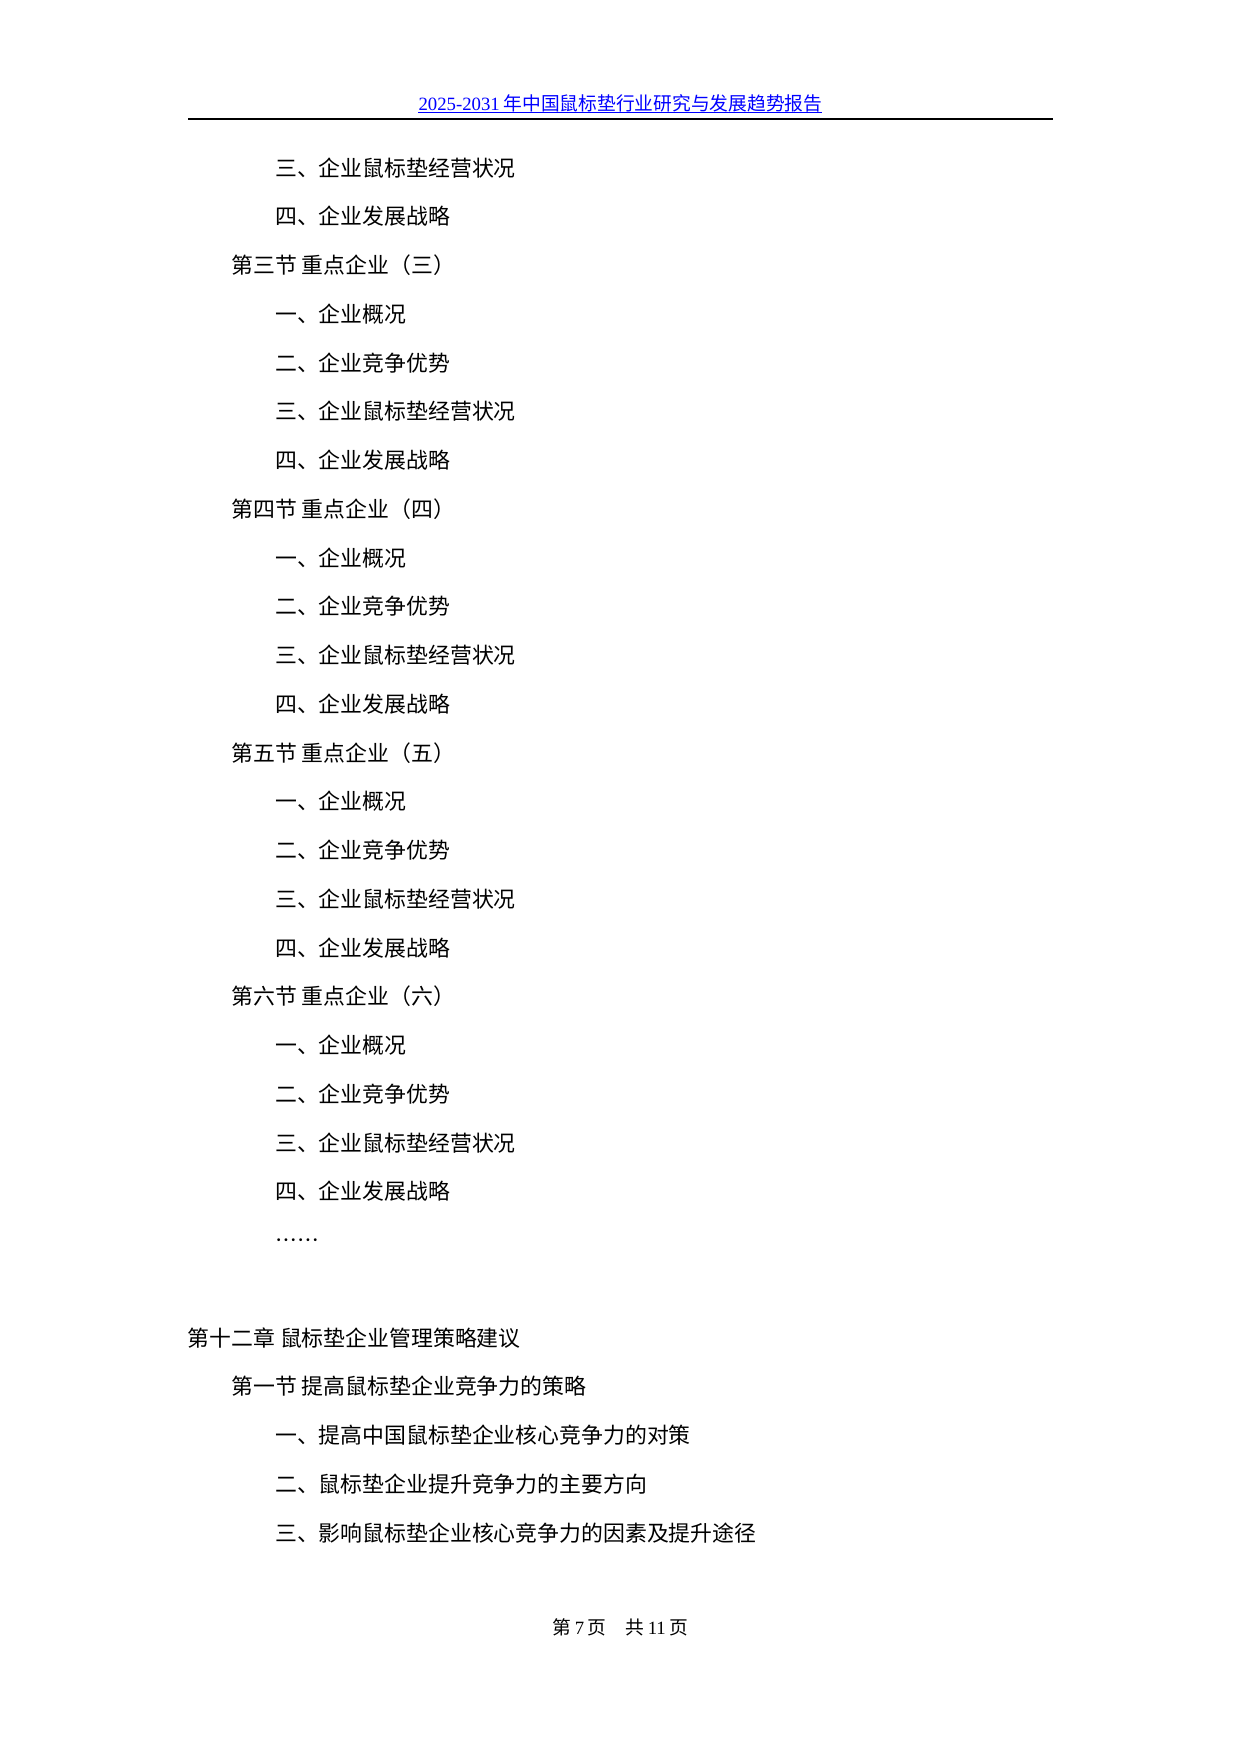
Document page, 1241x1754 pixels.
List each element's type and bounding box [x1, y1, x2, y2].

text [187, 150, 1053, 1548]
